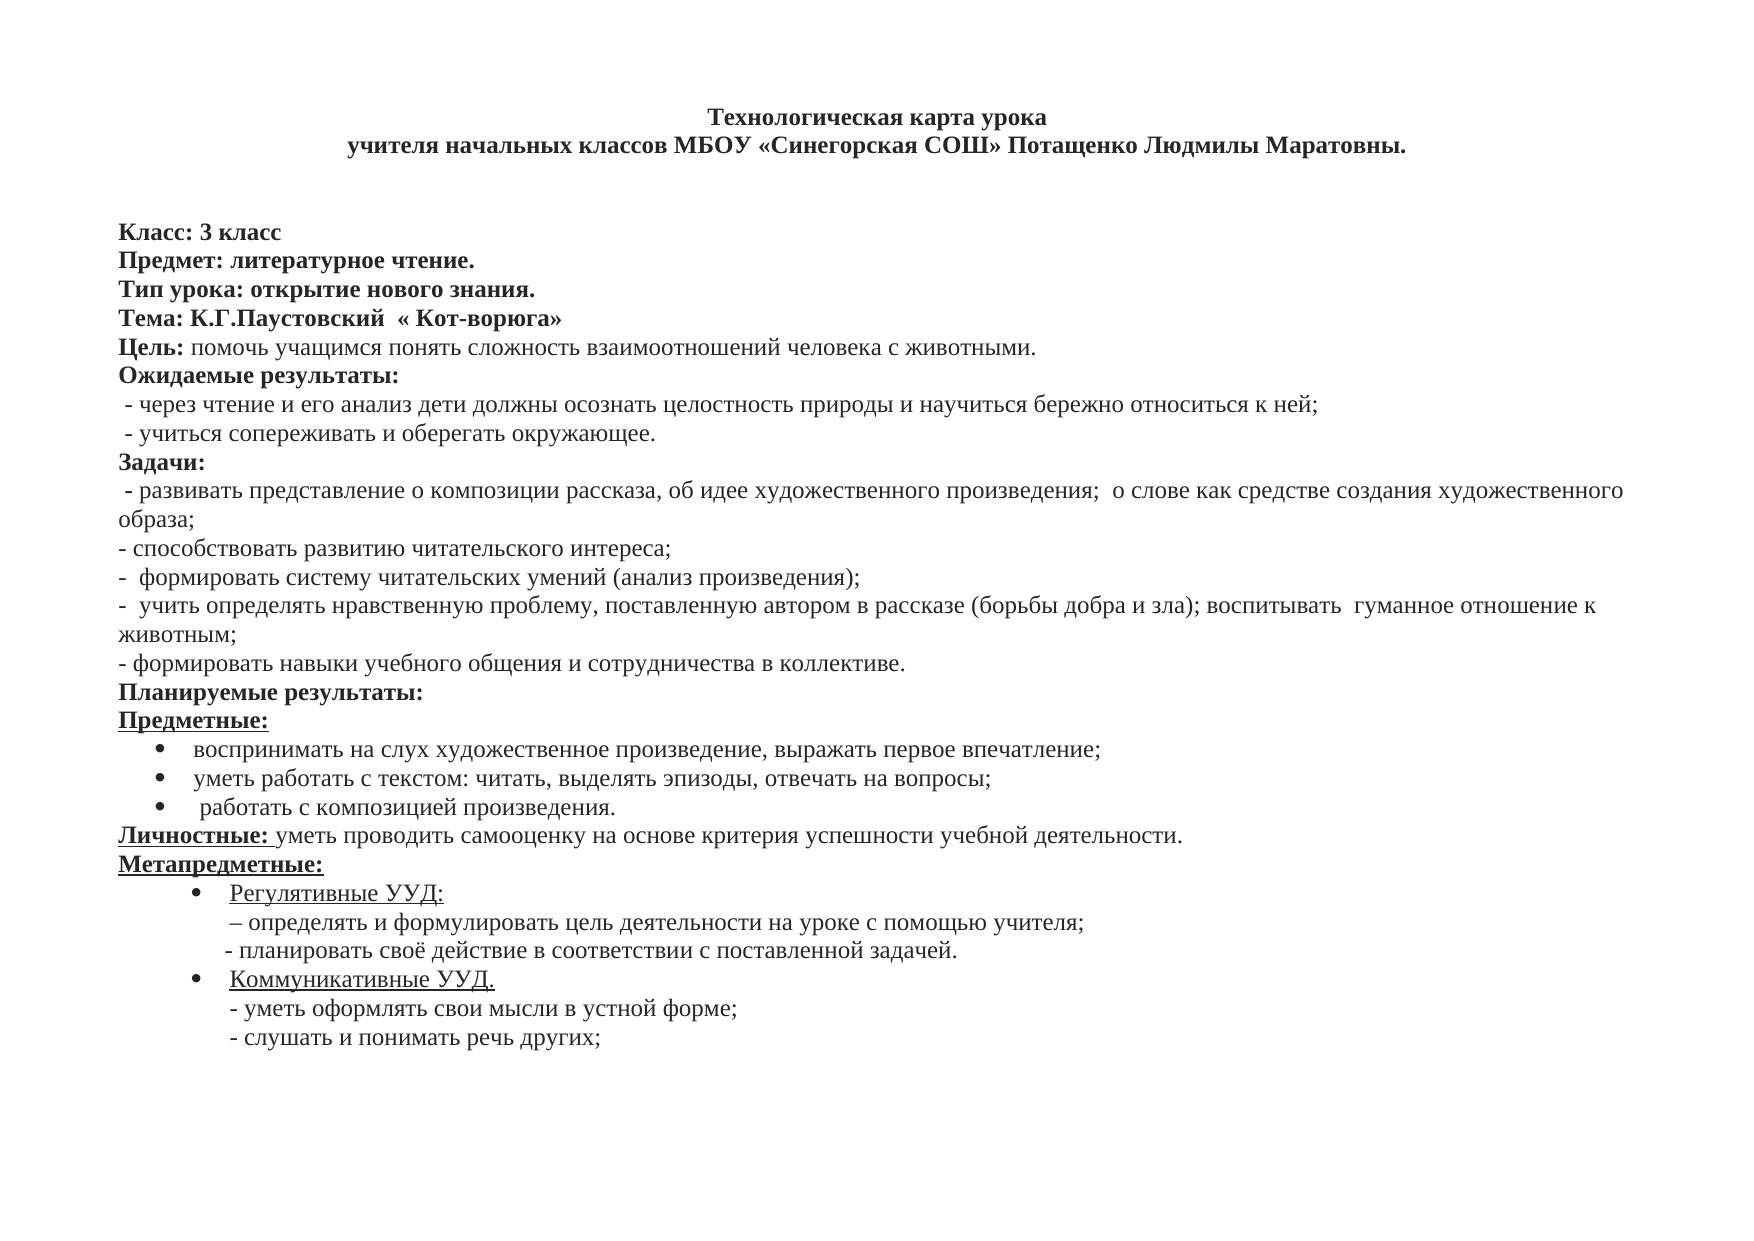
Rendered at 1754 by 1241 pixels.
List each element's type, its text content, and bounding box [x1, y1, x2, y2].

text Личностные: уметь проводить самооценку на основе критерия успешности учебной деятельности. [118, 821, 1636, 849]
text - способствовать развитию читательского интереса; [118, 533, 1636, 562]
list Регулятивные УУД: [192, 878, 1636, 907]
list воспринимать на слух художественное произведение, выражать первое впечатление; [156, 734, 1636, 763]
text учителя начальных классов МБОУ «Синегорская СОШ» Потащенко Людмилы Маратовны. [118, 131, 1636, 159]
list - слушать и понимать речь других; [229, 1022, 1636, 1051]
list работать с композицией произведения. [156, 792, 1636, 821]
text - учиться сопереживать и оберегать окружающее. [118, 418, 1636, 447]
text - развивать представление о композиции рассказа, об идее художественного произведения; о слове как средстве создания художественного образа; [118, 476, 1636, 533]
text Цель: помочь учащимся понять сложность взаимоотношений человека с животными. [118, 332, 1636, 361]
text Предмет: литературное чтение. [118, 246, 1636, 274]
text Технологическая карта урока [118, 102, 1636, 131]
list – определять и формулировать цель деятельности на уроке с помощью учителя; [229, 907, 1636, 936]
text Ожидаемые результаты: [118, 361, 1636, 389]
text Планируемые результаты: [118, 677, 1636, 706]
text - учить определять нравственную проблему, поставленную автором в рассказе (борьбы добра и зла); воспитывать гуманное отношение к животным; [118, 591, 1636, 648]
text Предметные: [118, 706, 1636, 734]
text Класс: 3 класс [118, 217, 1636, 246]
list уметь работать с текстом: читать, выделять эпизоды, отвечать на вопросы; [156, 763, 1636, 792]
text Тема: К.Г.Паустовский « Кот-ворюга» [118, 303, 1636, 332]
text - через чтение и его анализ дети должны осознать целостность природы и научиться бережно относиться к ней; [118, 389, 1636, 418]
text - формировать навыки учебного общения и сотрудничества в коллективе. [118, 648, 1636, 677]
text Задачи: [118, 447, 1636, 476]
text Тип урока: открытие нового знания. [118, 274, 1636, 303]
list - планировать своё действие в соответствии с поставленной задачей. [193, 936, 1636, 964]
text - формировать систему читательских умений (анализ произведения); [118, 562, 1636, 591]
list Коммуникативные УУД. [192, 964, 1636, 993]
list - уметь оформлять свои мысли в устной форме; [229, 993, 1636, 1022]
list Метапредметные: [118, 849, 1636, 878]
